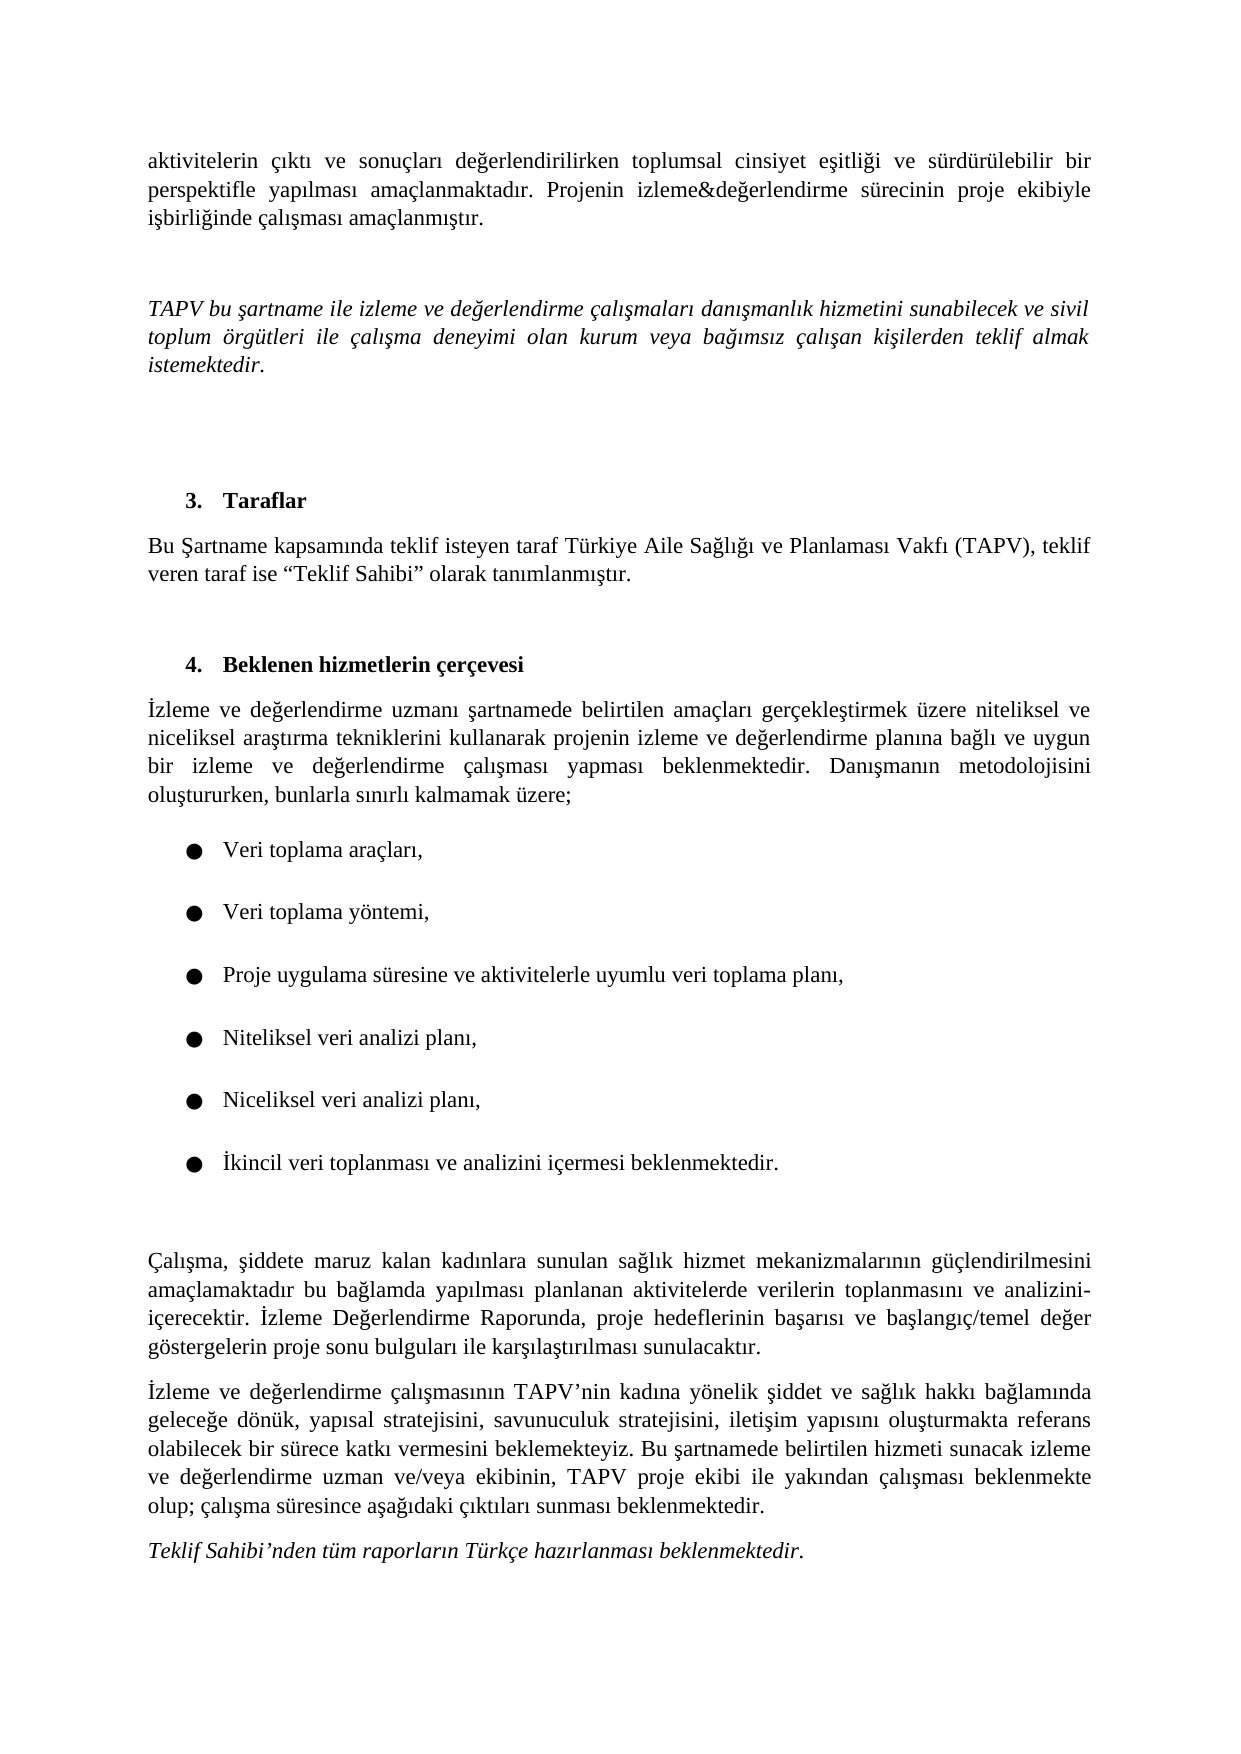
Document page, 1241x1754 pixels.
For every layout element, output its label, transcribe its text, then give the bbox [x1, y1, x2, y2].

text Bu Şartname kapsamında teklif isteyen taraf Türkiye Aile Sağlığı ve Planlaması Vakfı (TAPV), teklif veren taraf ise “Teklif Sahibi” olarak tanımlanmıştır. [148, 532, 1093, 587]
list Veri toplama yöntemi, [185, 889, 1093, 932]
list Beklenen hizmetlerin çerçevesi [185, 651, 1093, 677]
text Çalışma, şiddete maruz kalan kadınlara sunulan sağlık hizmet mekanizmalarının güçlendirilmesini amaçlamaktadır bu bağlamda yapılması planlanan aktivitelerde verilerin toplanmasını ve analizini- içerecektir. İzleme Değerlendirme Raporunda, proje hedeflerinin başarısı ve başlangıç/temel değer göstergelerin proje sonu bulguları ile karşılaştırılması sunulacaktır. [148, 1247, 1093, 1359]
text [148, 148, 1093, 231]
list Taraflar [185, 487, 1093, 513]
text İzleme ve değerlendirme çalışmasının TAPV’nin kadına yönelik şiddet ve sağlık hakkı bağlamında geleceğe dönük, yapısal stratejisini, savunuculuk stratejisini, iletişim yapısını oluşturmakta referans olabilecek bir sürece katkı vermesini beklemekteyiz. Bu şartnamede belirtilen hizmeti sunacak izleme ve değerlendirme uzman ve/veya ekibinin, TAPV proje ekibi ile yakından çalışması beklenmekte olup; çalışma süresince aşağıdaki çıktıları sunması beklenmektedir. [148, 1378, 1093, 1518]
text TAPV bu şartname ile izleme ve değerlendirme çalışmaları danışmanlık hizmetini sunabilecek ve sivil toplum örgütleri ile çalışma deneyimi olan kurum veya bağımsız çalışan kişilerden teklif almak istemektedir. [148, 295, 1093, 378]
text Teklif Sahibi’nden tüm raporların Türkçe hazırlanması beklenmektedir. [148, 1537, 1093, 1563]
list Veri toplama araçları, [185, 826, 1093, 869]
text İzleme ve değerlendirme uzmanı şartnamede belirtilen amaçları gerçekleştirmek üzere niteliksel ve niceliksel araştırma tekniklerini kullanarak projenin izleme ve değerlendirme planına bağlı ve uygun bir izleme ve değerlendirme çalışması yapması beklenmektedir. Danışmanın metodolojisini oluştururken, bunlarla sınırlı kalmamak üzere; [148, 696, 1093, 807]
list İkincil veri toplanması ve analizini içermesi beklenmektedir. [185, 1140, 1093, 1182]
list Niteliksel veri analizi planı, [185, 1014, 1093, 1057]
list Niceliksel veri analizi planı, [185, 1077, 1093, 1120]
list Proje uygulama süresine ve aktivitelerle uyumlu veri toplama planı, [185, 952, 1093, 994]
